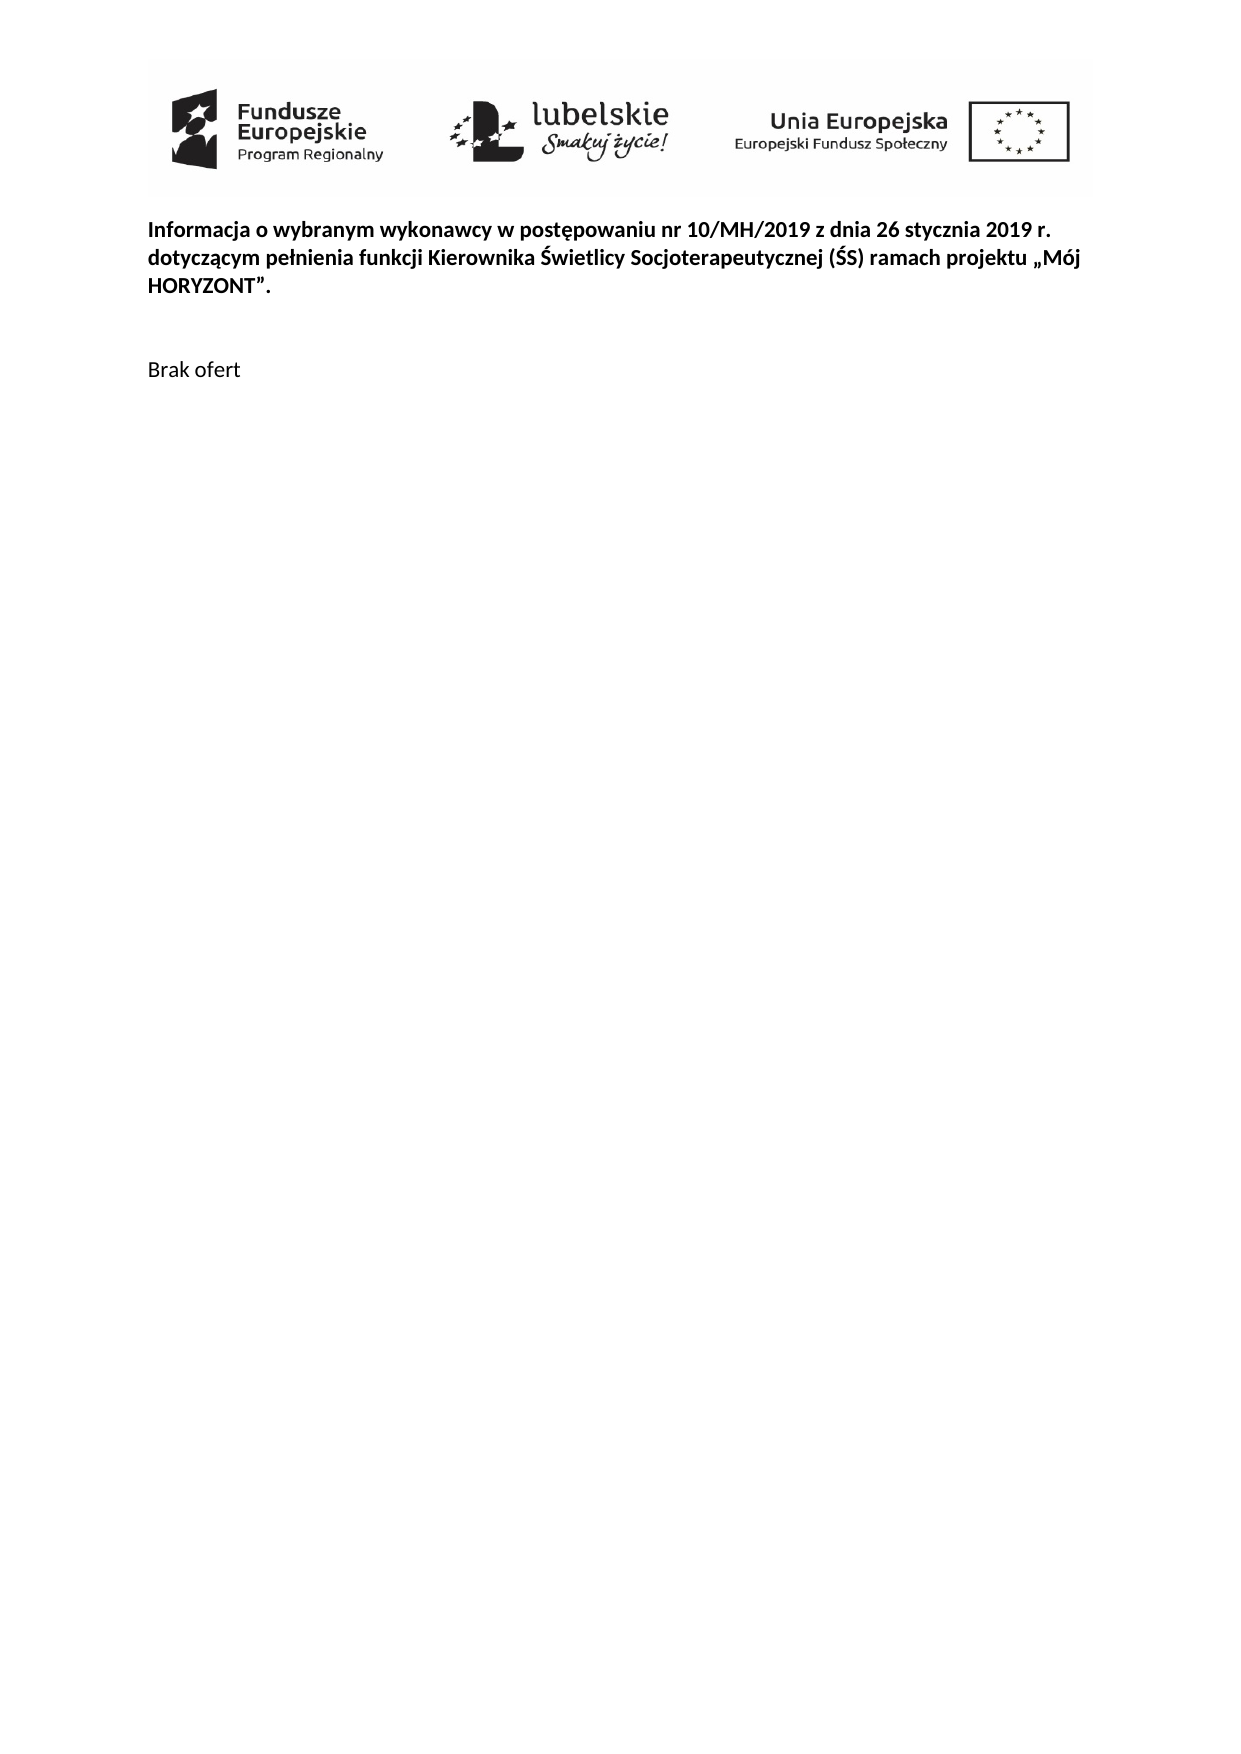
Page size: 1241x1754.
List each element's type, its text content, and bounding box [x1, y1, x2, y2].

text Brak ofert [148, 356, 1093, 384]
text Informacja o wybranym wykonawcy w postępowaniu nr 10/MH/2019 z dnia 26 stycznia 2019 r. dotyczącym pełnienia funkcji Kierownika Świetlicy Socjoterapeutycznej (ŚS) ramach projektu „Mój HORYZONT”. [148, 216, 1093, 299]
picture [147, 59, 1093, 197]
